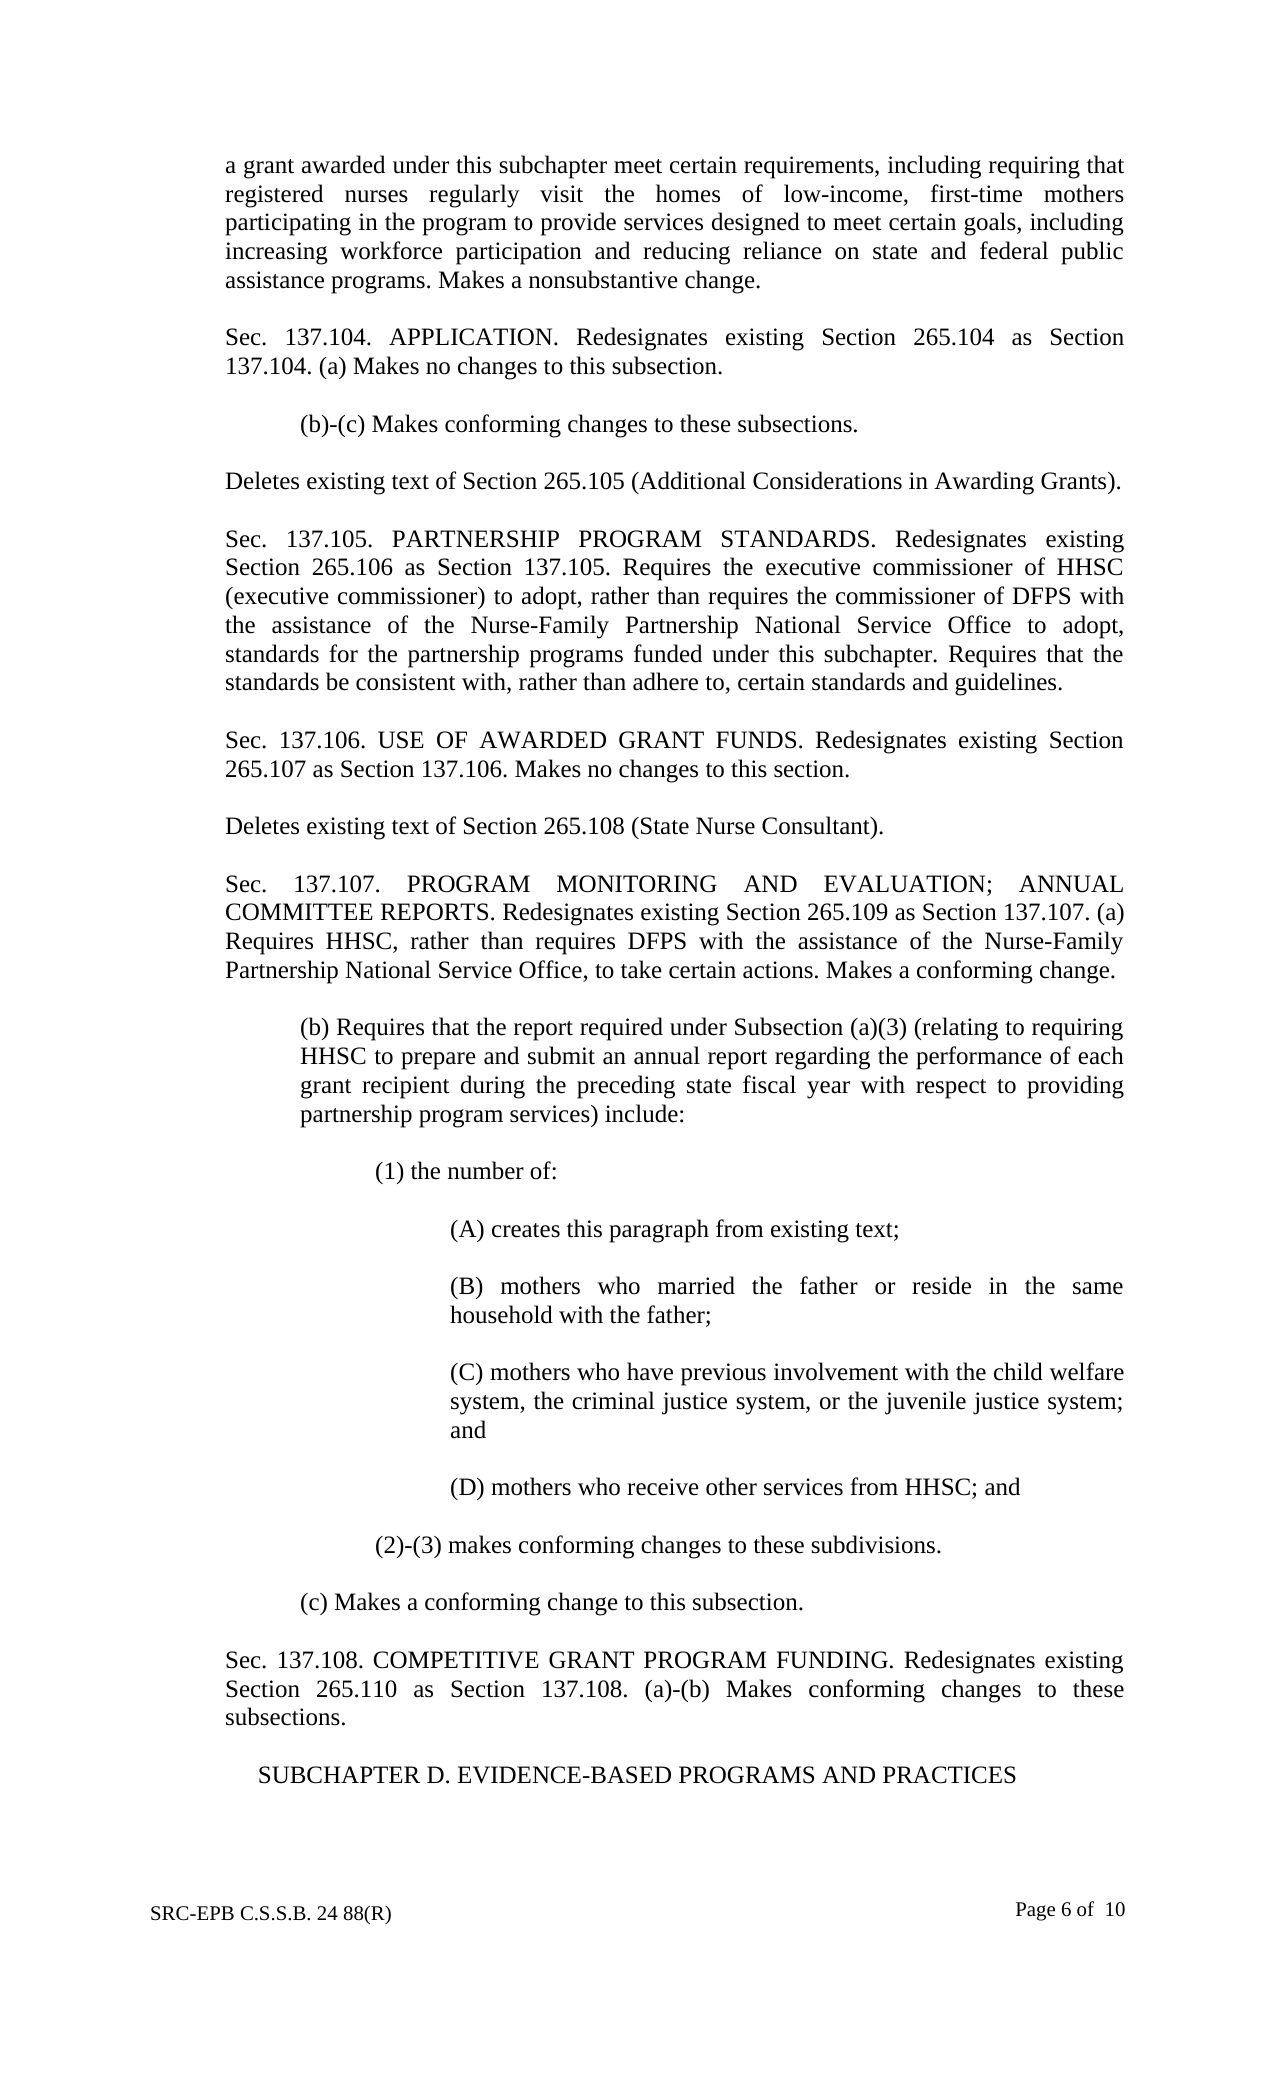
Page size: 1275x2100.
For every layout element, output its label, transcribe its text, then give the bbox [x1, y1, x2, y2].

text (B) mothers who married the father or reside in the same household with the father; [450, 1271, 1125, 1329]
text (C) mothers who have previous involvement with the child welfare system, the criminal justice system, or the juvenile justice system; and [450, 1357, 1125, 1444]
text Sec. 137.107. PROGRAM MONITORING AND EVALUATION; ANNUAL COMMITTEE REPORTS. Redesignates existing Section 265.109 as Section 137.107. (a) Requires HHSC, rather than requires DFPS with the assistance of the Nurse-Family Partnership National Service Office, to take certain actions. Makes a conforming change. [225, 869, 1125, 984]
text (2)-(3) makes conforming changes to these subdivisions. [375, 1530, 1125, 1559]
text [225, 150, 1125, 294]
text (b) Requires that the report required under Subsection (a)(3) (relating to requiring HHSC to prepare and submit an annual report regarding the performance of each grant recipient during the preceding state fiscal year with respect to providing partnership program services) include: [300, 1012, 1125, 1127]
text (1) the number of: [375, 1156, 1125, 1185]
text Sec. 137.104. APPLICATION. Redesignates existing Section 265.104 as Section 137.104. (a) Makes no changes to this subsection. [225, 322, 1125, 380]
text Sec. 137.106. USE OF AWARDED GRANT FUNDS. Redesignates existing Section 265.107 as Section 137.106. Makes no changes to this section. [225, 725, 1125, 782]
text Sec. 137.108. COMPETITIVE GRANT PROGRAM FUNDING. Redesignates existing Section 265.110 as Section 137.108. (a)-(b) Makes conforming changes to these subsections. [225, 1645, 1125, 1731]
text SUBCHAPTER D. EVIDENCE-BASED PROGRAMS AND PRACTICES [150, 1760, 1125, 1789]
text (A) creates this paragraph from existing text; [450, 1214, 1125, 1242]
text Deletes existing text of Section 265.108 (State Nurse Consultant). [225, 811, 1125, 840]
text Deletes existing text of Section 265.105 (Additional Considerations in Awarding Grants). [225, 466, 1125, 495]
text Sec. 137.105. PARTNERSHIP PROGRAM STANDARDS. Redesignates existing Section 265.106 as Section 137.105. Requires the executive commissioner of HHSC (executive commissioner) to adopt, rather than requires the commissioner of DFPS with the assistance of the Nurse-Family Partnership National Service Office to adopt, standards for the partnership programs funded under this subchapter. Requires that the standards be consistent with, rather than adhere to, certain standards and guidelines. [225, 524, 1125, 696]
text (D) mothers who receive other services from HHSC; and [450, 1472, 1125, 1501]
text (b)-(c) Makes conforming changes to these subsections. [300, 409, 1125, 437]
text (c) Makes a conforming change to this subsection. [300, 1587, 1125, 1616]
